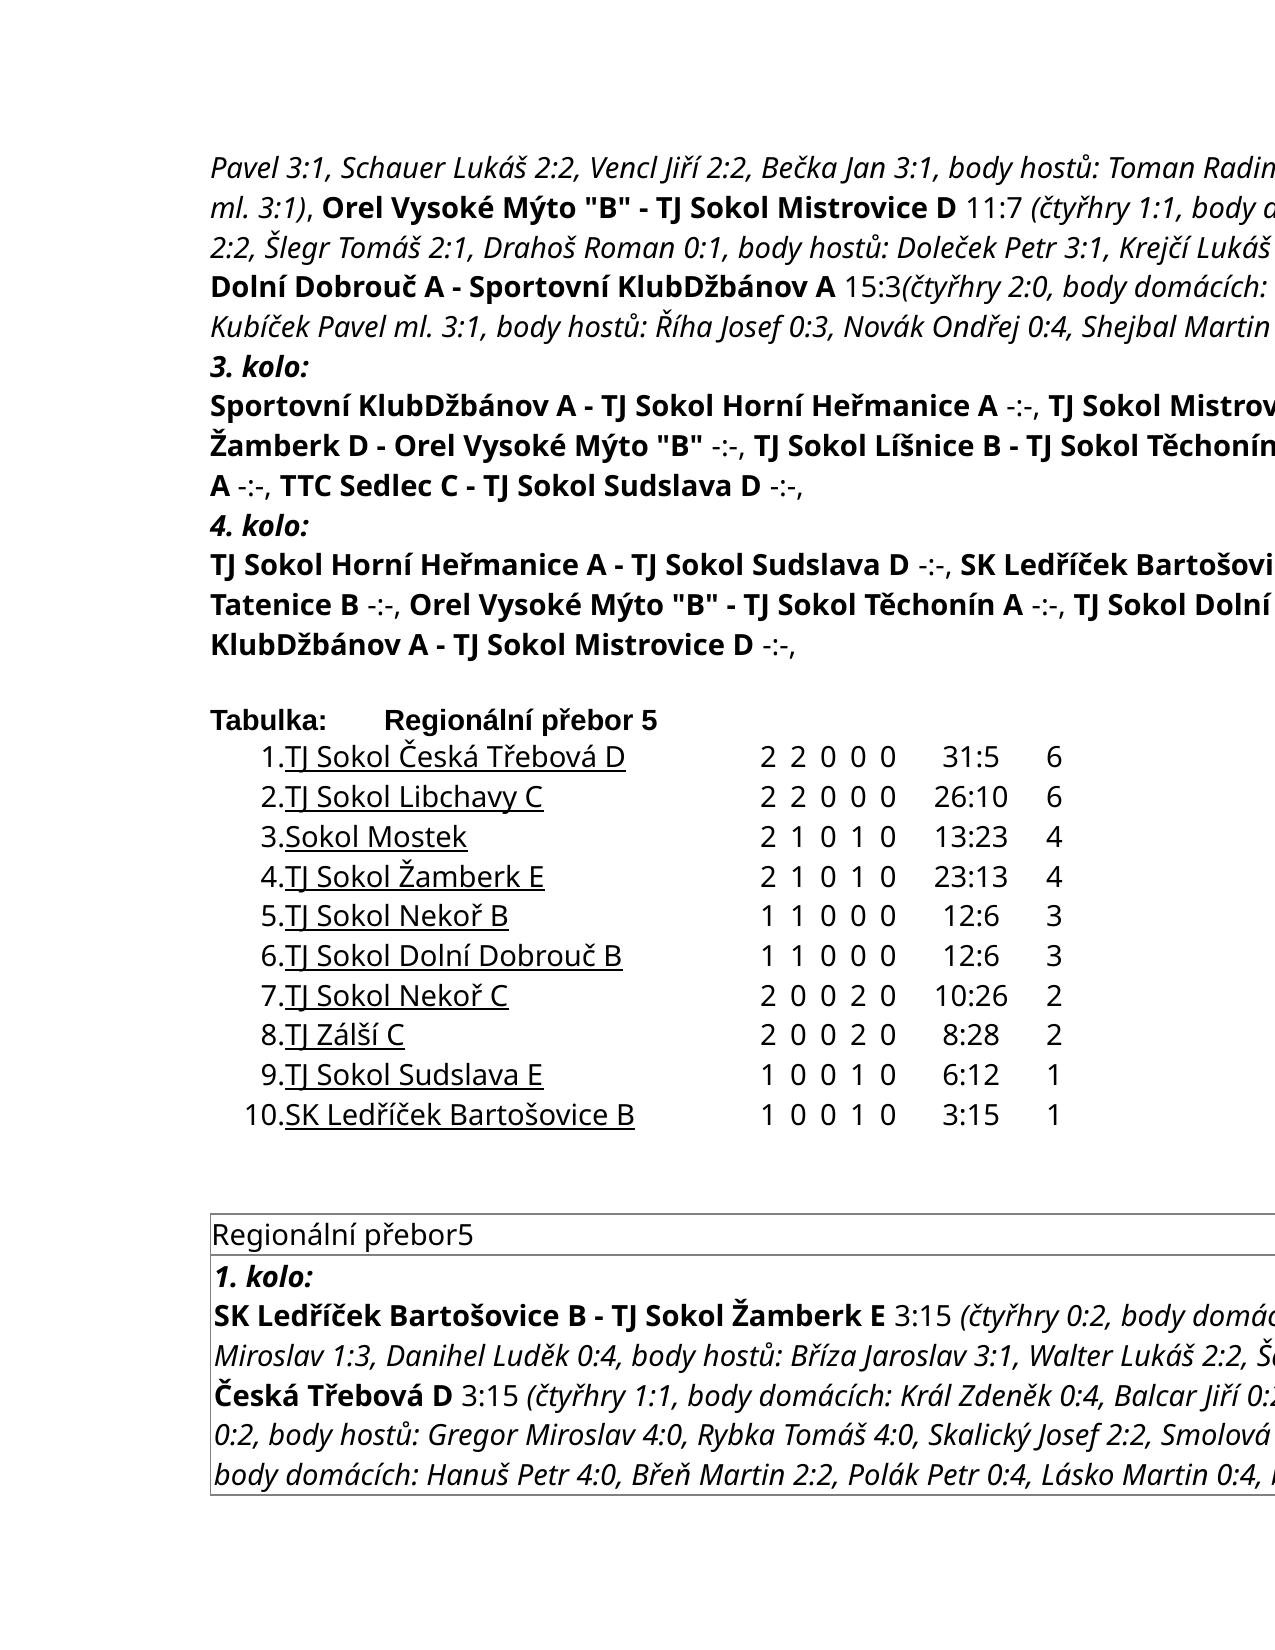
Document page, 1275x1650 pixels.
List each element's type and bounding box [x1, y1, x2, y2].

table_cell [208, 148, 1273, 1496]
